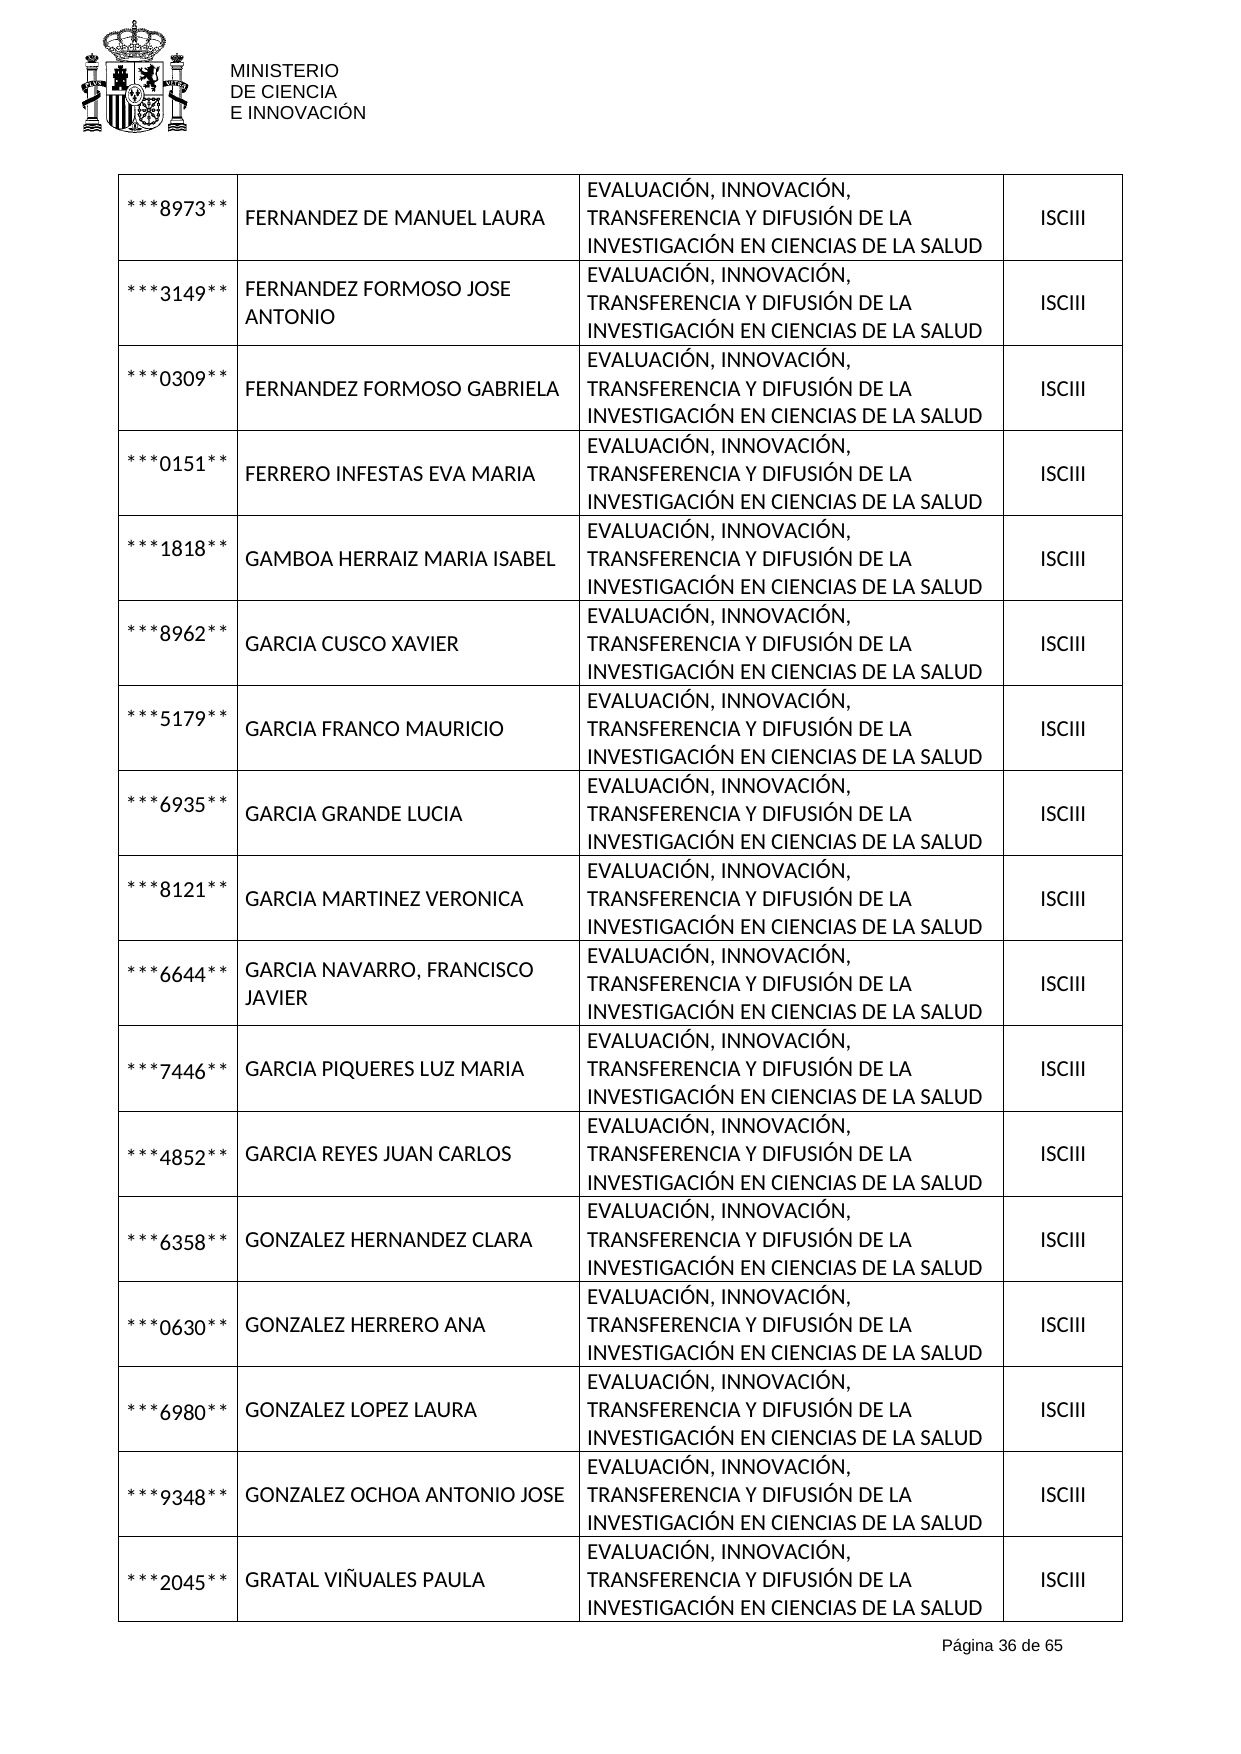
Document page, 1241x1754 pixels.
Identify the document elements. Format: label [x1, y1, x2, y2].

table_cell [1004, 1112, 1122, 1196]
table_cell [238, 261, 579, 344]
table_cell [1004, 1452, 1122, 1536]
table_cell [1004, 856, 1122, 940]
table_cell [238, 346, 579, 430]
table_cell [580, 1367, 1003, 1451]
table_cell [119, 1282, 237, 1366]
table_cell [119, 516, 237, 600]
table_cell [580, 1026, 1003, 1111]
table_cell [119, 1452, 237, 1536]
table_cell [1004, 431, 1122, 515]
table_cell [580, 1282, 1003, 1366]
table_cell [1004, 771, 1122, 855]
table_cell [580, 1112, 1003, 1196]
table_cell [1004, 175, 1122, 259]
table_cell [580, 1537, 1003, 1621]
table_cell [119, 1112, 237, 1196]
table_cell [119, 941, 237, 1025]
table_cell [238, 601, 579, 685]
picture [64, 14, 201, 152]
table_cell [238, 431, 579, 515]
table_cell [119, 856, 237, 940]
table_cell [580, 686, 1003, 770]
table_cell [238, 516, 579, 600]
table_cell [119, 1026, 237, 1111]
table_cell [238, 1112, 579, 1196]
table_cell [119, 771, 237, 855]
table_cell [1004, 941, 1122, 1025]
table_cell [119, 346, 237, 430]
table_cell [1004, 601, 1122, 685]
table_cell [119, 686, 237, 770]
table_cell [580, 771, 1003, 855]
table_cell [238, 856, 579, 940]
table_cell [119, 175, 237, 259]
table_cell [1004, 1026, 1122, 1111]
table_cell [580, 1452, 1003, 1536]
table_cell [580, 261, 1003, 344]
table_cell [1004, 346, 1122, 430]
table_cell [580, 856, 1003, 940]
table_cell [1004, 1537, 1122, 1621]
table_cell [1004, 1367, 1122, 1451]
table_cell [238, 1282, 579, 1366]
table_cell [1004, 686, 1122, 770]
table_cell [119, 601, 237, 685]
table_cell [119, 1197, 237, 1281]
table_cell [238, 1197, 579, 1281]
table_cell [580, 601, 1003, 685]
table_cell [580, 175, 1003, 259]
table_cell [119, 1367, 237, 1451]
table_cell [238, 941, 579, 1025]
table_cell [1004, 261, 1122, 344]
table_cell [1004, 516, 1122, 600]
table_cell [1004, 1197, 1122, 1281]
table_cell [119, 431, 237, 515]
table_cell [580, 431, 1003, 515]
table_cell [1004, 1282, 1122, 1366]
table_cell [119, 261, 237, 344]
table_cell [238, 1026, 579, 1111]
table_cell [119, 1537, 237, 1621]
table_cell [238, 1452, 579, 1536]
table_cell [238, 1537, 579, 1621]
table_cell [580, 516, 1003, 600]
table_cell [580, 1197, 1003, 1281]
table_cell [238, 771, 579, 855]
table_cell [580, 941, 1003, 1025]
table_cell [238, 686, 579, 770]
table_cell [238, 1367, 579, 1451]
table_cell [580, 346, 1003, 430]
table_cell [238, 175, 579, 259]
